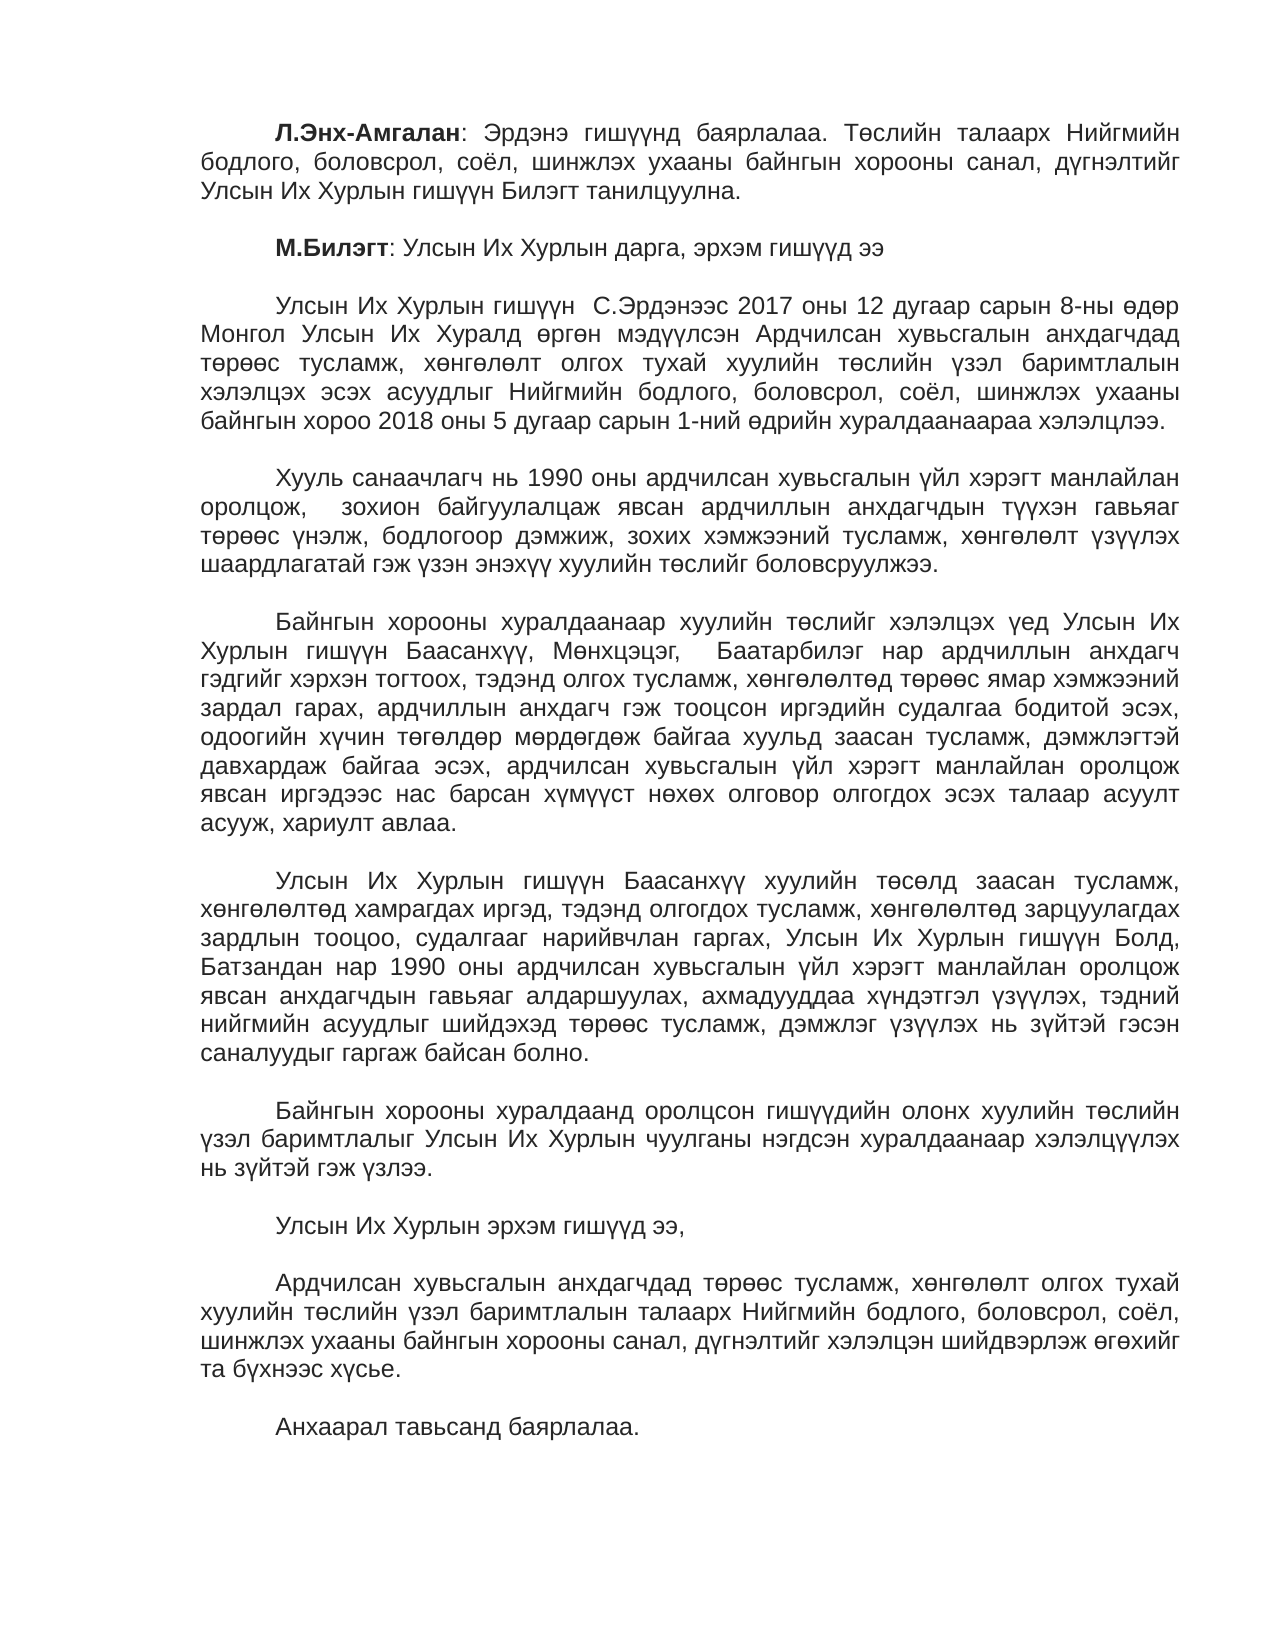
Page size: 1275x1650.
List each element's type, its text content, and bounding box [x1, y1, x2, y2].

text Хууль санаачлагч нь 1990 оны ардчилсан хувьсгалын үйл хэрэгт манлайлан оролцож, зохион байгуулалцаж явсан ардчиллын анхдагчдын түүхэн гавьяаг төрөөс үнэлж, бодлогоор дэмжиж, зохих хэмжээний тусламж, хөнгөлөлт үзүүлэх шаардлагатай гэж үзэн энэхүү хуулийн төслийг боловсруулжээ. [200, 463, 1181, 578]
text Анхаарал тавьсанд баярлалаа. [200, 1412, 1181, 1441]
text М.Билэгт: Улсын Их Хурлын дарга, эрхэм гишүүд ээ [200, 233, 1181, 262]
text Ардчилсан хувьсгалын анхдагчдад төрөөс тусламж, хөнгөлөлт олгох тухай хуулийн төслийн үзэл баримтлалын талаарх Нийгмийн бодлого, боловсрол, соёл, шинжлэх ухааны байнгын хорооны санал, дүгнэлтийг хэлэлцэн шийдвэрлэж өгөхийг та бүхнээс хүсье. [200, 1268, 1181, 1383]
text Байнгын хорооны хуралдаанаар хуулийн төслийг хэлэлцэх үед Улсын Их Хурлын гишүүн Баасанхүү, Мөнхцэцэг, Баатарбилэг нар ардчиллын анхдагч гэдгийг хэрхэн тогтоох, тэдэнд олгох тусламж, хөнгөлөлтөд төрөөс ямар хэмжээний зардал гарах, ардчиллын анхдагч гэж тооцсон иргэдийн судалгаа бодитой эсэх, одоогийн хүчин төгөлдөр мөрдөгдөж байгаа хуульд заасан тусламж, дэмжлэгтэй давхардаж байгаа эсэх, ардчилсан хувьсгалын үйл хэрэгт манлайлан оролцож явсан иргэдээс нас барсан хүмүүст нөхөх олговор олгогдох эсэх талаар асуулт асууж, хариулт авлаа. [200, 607, 1181, 837]
text Улсын Их Хурлын эрхэм гишүүд ээ, [200, 1211, 1181, 1239]
text Улсын Их Хурлын гишүүн Баасанхүү хуулийн төсөлд заасан тусламж, хөнгөлөлтөд хамрагдах иргэд, тэдэнд олгогдох тусламж, хөнгөлөлтөд зарцуулагдах зардлын тооцоо, судалгааг нарийвчлан гаргах, Улсын Их Хурлын гишүүн Болд, Батзандан нар 1990 оны ардчилсан хувьсгалын үйл хэрэгт манлайлан оролцож явсан анхдагчдын гавьяаг алдаршуулах, ахмадууддаа хүндэтгэл үзүүлэх, тэдний нийгмийн асуудлыг шийдэхэд төрөөс тусламж, дэмжлэг үзүүлэх нь зүйтэй гэсэн саналуудыг гаргаж байсан болно. [200, 866, 1181, 1067]
text Улсын Их Хурлын гишүүн С.Эрдэнээс 2017 оны 12 дугаар сарын 8-ны өдөр Монгол Улсын Их Хуралд өргөн мэдүүлсэн Ардчилсан хувьсгалын анхдагчдад төрөөс тусламж, хөнгөлөлт олгох тухай хуулийн төслийн үзэл баримтлалын хэлэлцэх эсэх асуудлыг Нийгмийн бодлого, боловсрол, соёл, шинжлэх ухааны байнгын хороо 2018 оны 5 дугаар сарын 1-ний өдрийн хуралдаанаараа хэлэлцлээ. [200, 291, 1181, 434]
text Байнгын хорооны хуралдаанд оролцсон гишүүдийн олонх хуулийн төслийн үзэл баримтлалыг Улсын Их Хурлын чуулганы нэгдсэн хуралдаанаар хэлэлцүүлэх нь зүйтэй гэж үзлээ. [200, 1096, 1181, 1182]
text Л.Энх-Амгалан: Эрдэнэ гишүүнд баярлалаа. Төслийн талаарх Нийгмийн бодлого, боловсрол, соёл, шинжлэх ухааны байнгын хорооны санал, дүгнэлтийг Улсын Их Хурлын гишүүн Билэгт танилцуулна. [200, 118, 1181, 204]
